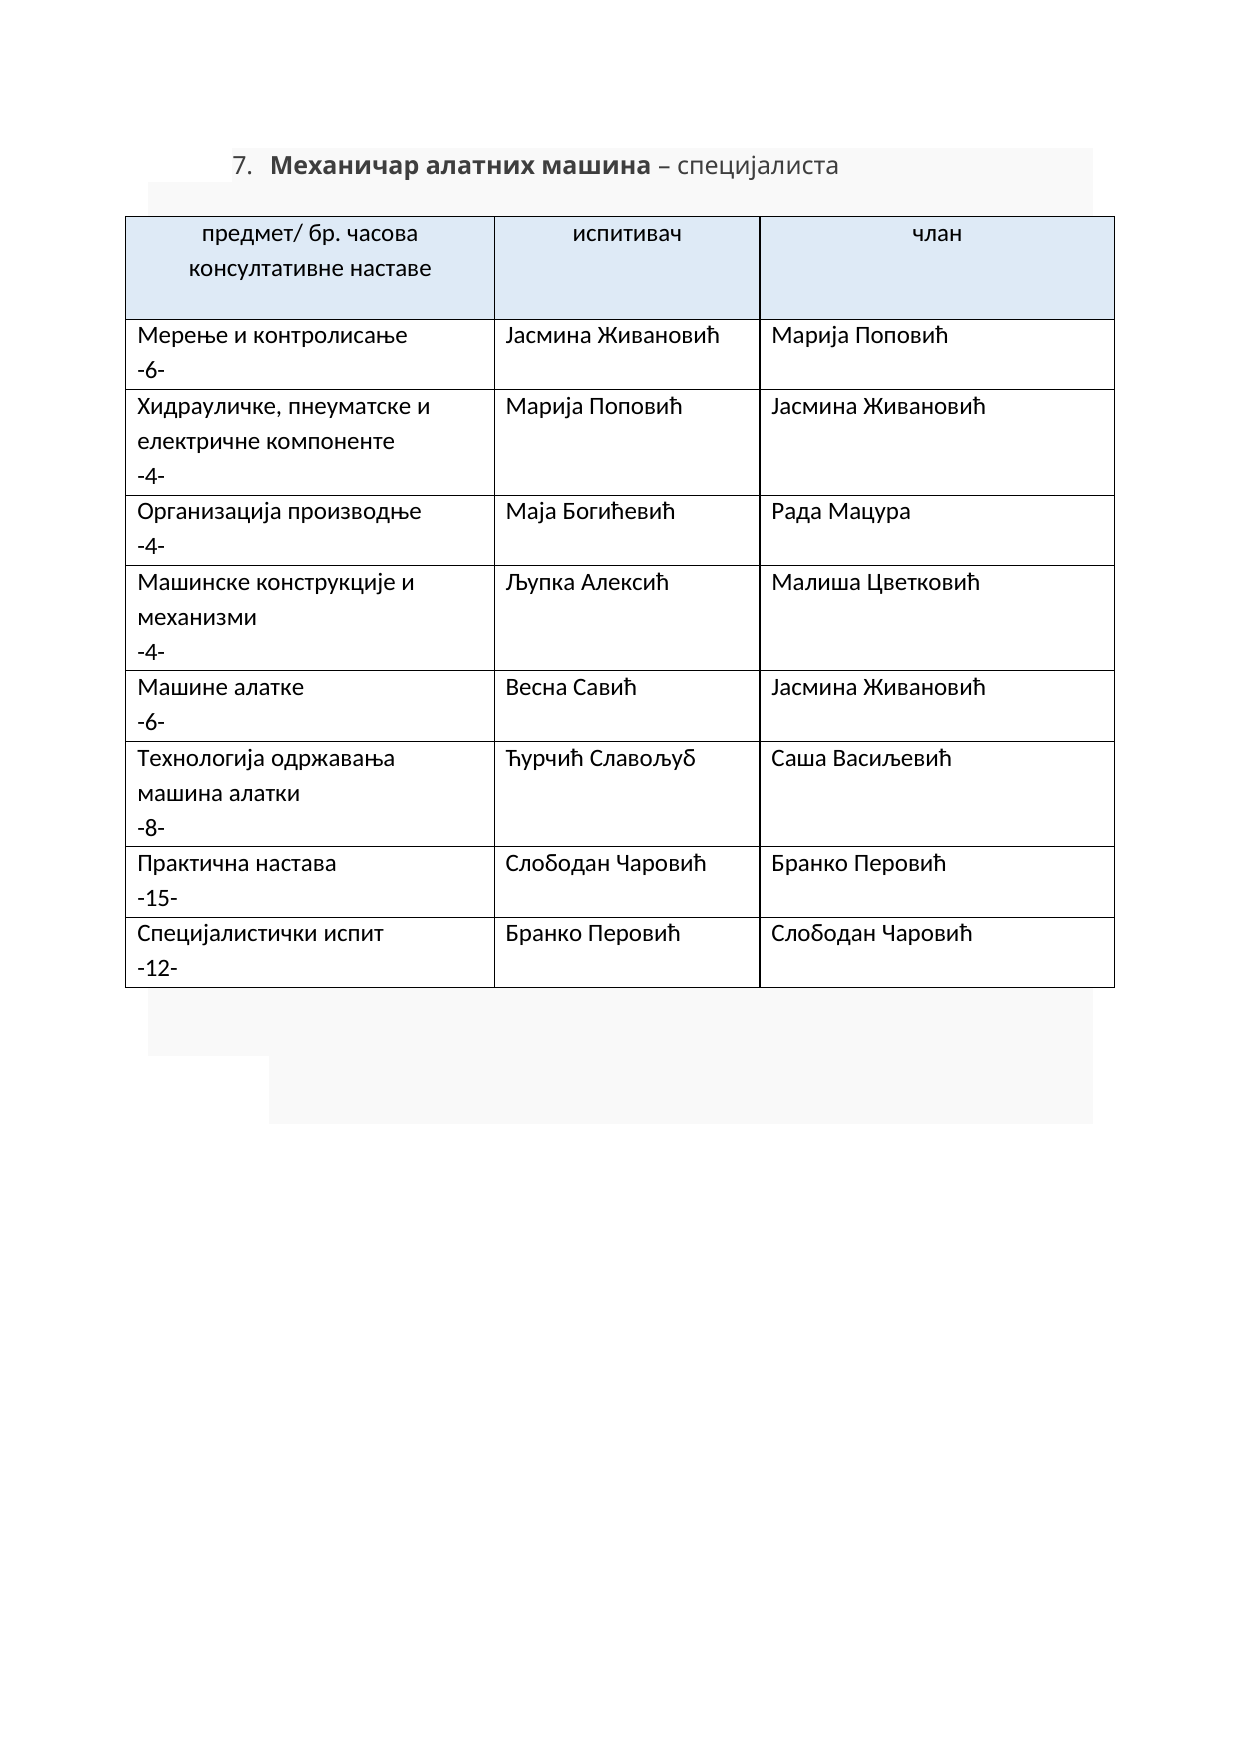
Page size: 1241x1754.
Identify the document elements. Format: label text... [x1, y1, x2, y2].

list Механичар алатних машина – специјалиста [232, 148, 1093, 182]
table_cell Мерење и контролисање -6- [126, 320, 494, 389]
table_cell Машинске конструкције и механизми -4- [126, 566, 494, 670]
table_cell Специјалистички испит -12- [126, 918, 494, 987]
table_cell Марија Поповић [761, 320, 1114, 389]
table_cell Рада Мацура [761, 496, 1114, 565]
table_cell Марија Поповић [495, 390, 759, 494]
table_cell Хидрауличке, пнеуматске и електричне компоненте -4- [126, 390, 494, 494]
table_cell Бранко Перовић [495, 918, 759, 987]
table_header предмет/ бр. часова консултативне наставе [126, 217, 494, 319]
table_cell Практична настава -15- [126, 847, 494, 917]
table_cell Малиша Цветковић [761, 566, 1114, 670]
table_cell Маја Богићевић [495, 496, 759, 565]
table_cell Љупка Aлексић [495, 566, 759, 670]
table_cell Технологија одржавања машина алатки -8- [126, 742, 494, 846]
table_cell Организација производње -4- [126, 496, 494, 565]
table_cell Слободан Чаровић [761, 918, 1114, 987]
table_cell Јасмина Живановић [495, 320, 759, 389]
table_header испитивач [495, 217, 759, 319]
table_cell Бранко Перовић [761, 847, 1114, 917]
table_cell Јасмина Живановић [761, 390, 1114, 494]
table_cell Ћурчић Славољуб [495, 742, 759, 846]
table_cell Саша Васиљевић [761, 742, 1114, 846]
table_cell Јасмина Живановић [761, 671, 1114, 741]
table_header члан [761, 217, 1114, 319]
table_cell Слободан Чаровић [495, 847, 759, 917]
table_cell Весна Савић [495, 671, 759, 741]
table_cell Машине алатке -6- [126, 671, 494, 741]
